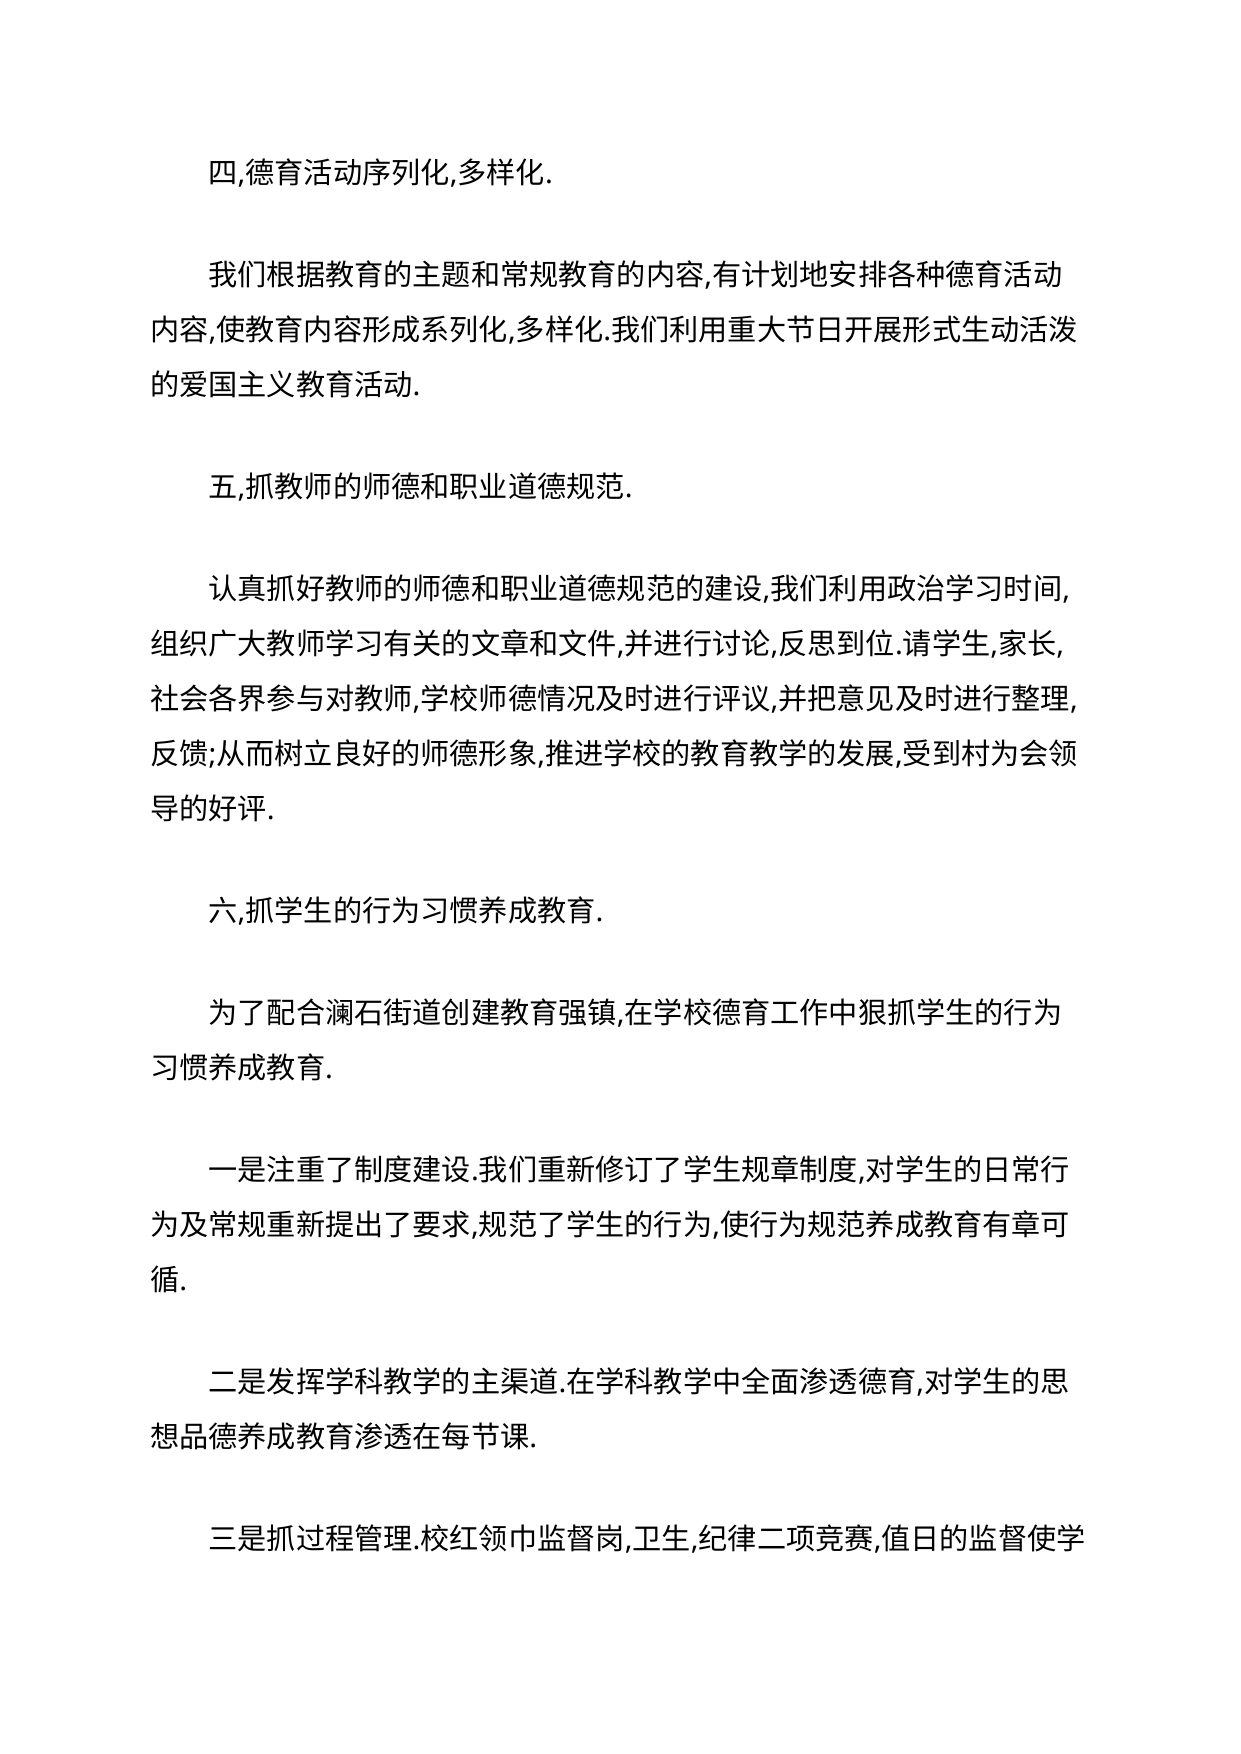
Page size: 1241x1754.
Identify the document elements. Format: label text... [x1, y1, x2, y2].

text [150, 1516, 1090, 1558]
text 我们根据教育的主题和常规教育的内容,有计划地安排各种德育活动内容,使教育内容形成系列化,多样化.我们利用重大节日开展形式生动活泼的爱国主义教育活动. [150, 252, 1090, 404]
text 六,抓学生的行为习惯养成教育. [150, 888, 1090, 930]
text 四,德育活动序列化,多样化. [150, 150, 1090, 192]
text 五,抓教师的师德和职业道德规范. [150, 464, 1090, 506]
text 二是发挥学科教学的主渠道.在学科教学中全面渗透德育,对学生的思想品德养成教育渗透在每节课. [150, 1359, 1090, 1456]
text 认真抓好教师的师德和职业道德规范的建设,我们利用政治学习时间,组织广大教师学习有关的文章和文件,并进行讨论,反思到位.请学生,家长,社会各界参与对教师,学校师德情况及时进行评议,并把意见及时进行整理,反馈;从而树立良好的师德形象,推进学校的教育教学的发展,受到村为会领导的好评. [150, 566, 1090, 828]
text 一是注重了制度建设.我们重新修订了学生规章制度,对学生的日常行为及常规重新提出了要求,规范了学生的行为,使行为规范养成教育有章可循. [150, 1147, 1090, 1299]
text 为了配合澜石街道创建教育强镇,在学校德育工作中狠抓学生的行为习惯养成教育. [150, 990, 1090, 1087]
